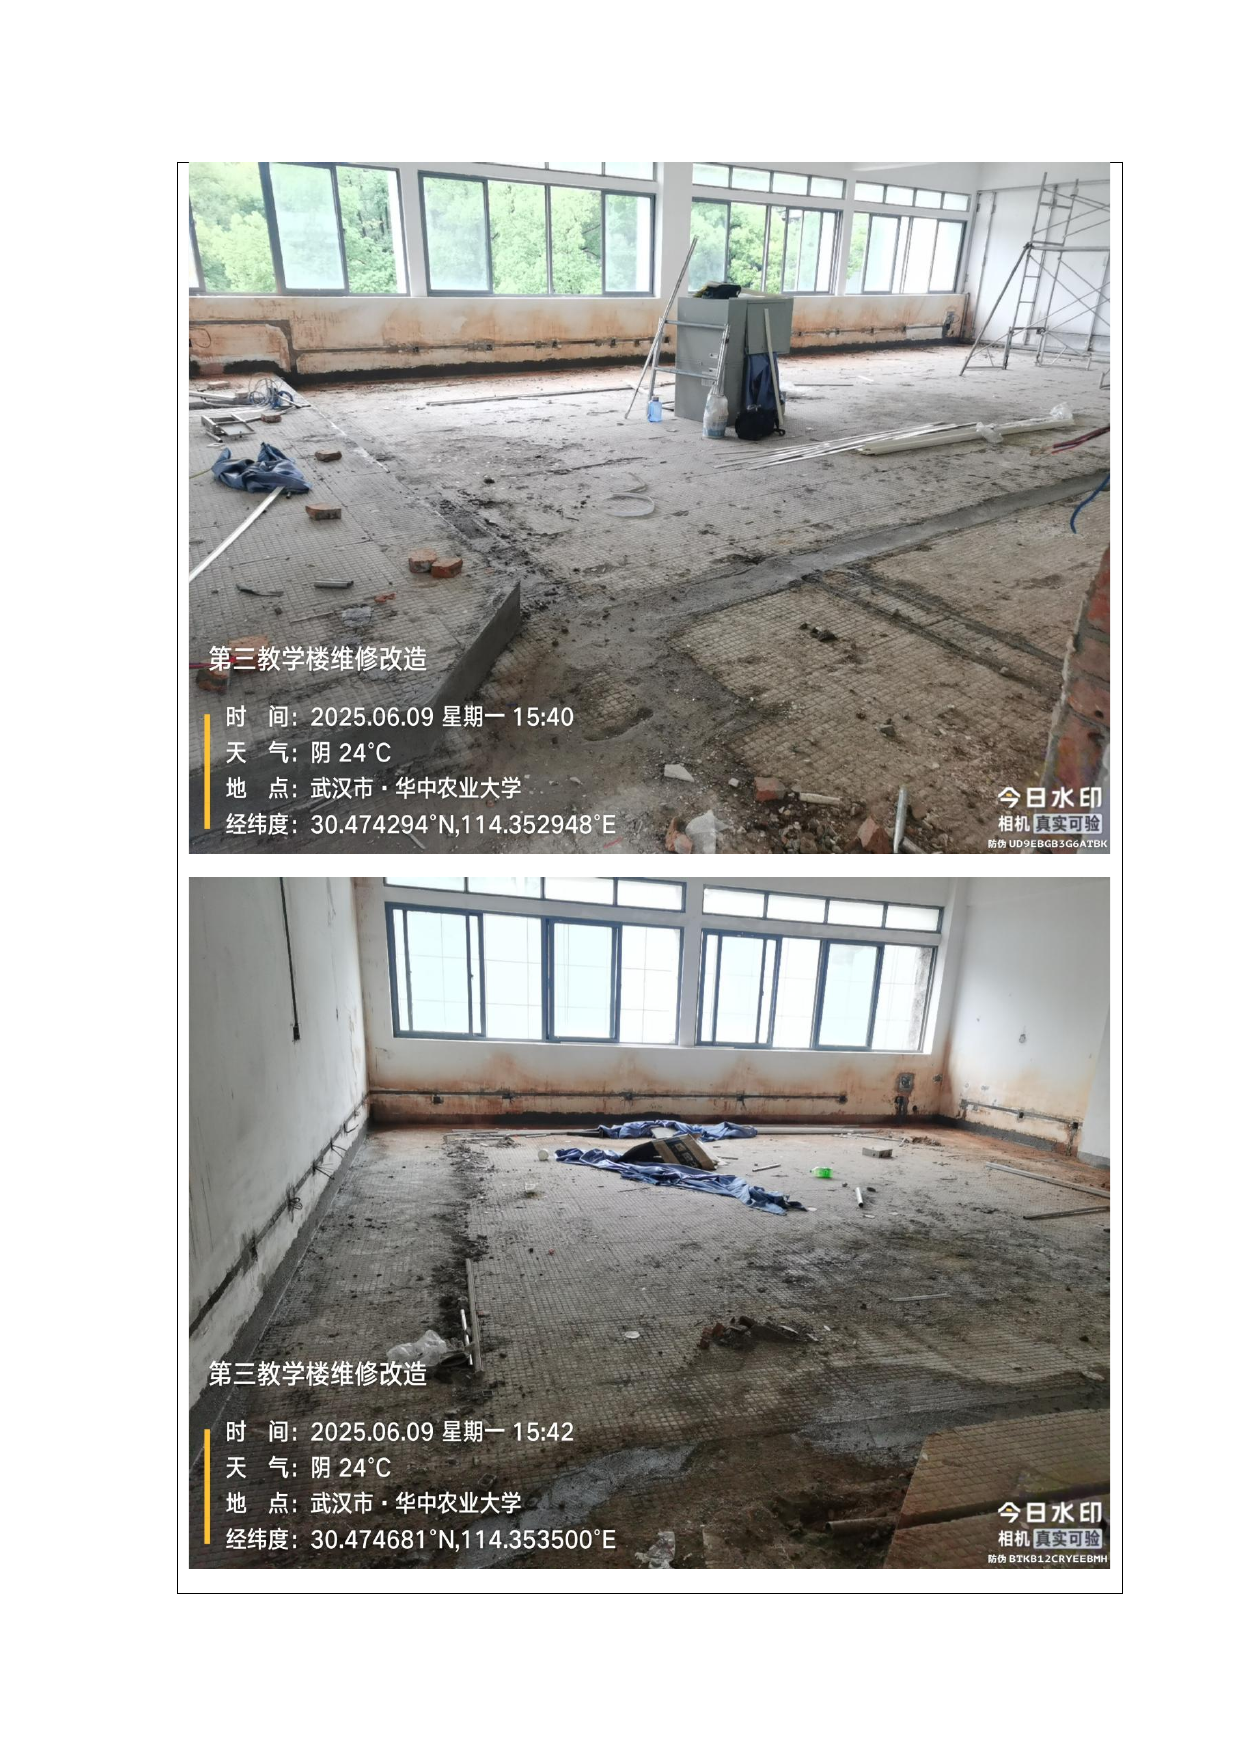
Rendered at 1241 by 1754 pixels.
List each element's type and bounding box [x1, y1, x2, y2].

picture [188, 877, 1111, 1569]
picture [188, 162, 1111, 854]
table_cell [178, 163, 1122, 1593]
